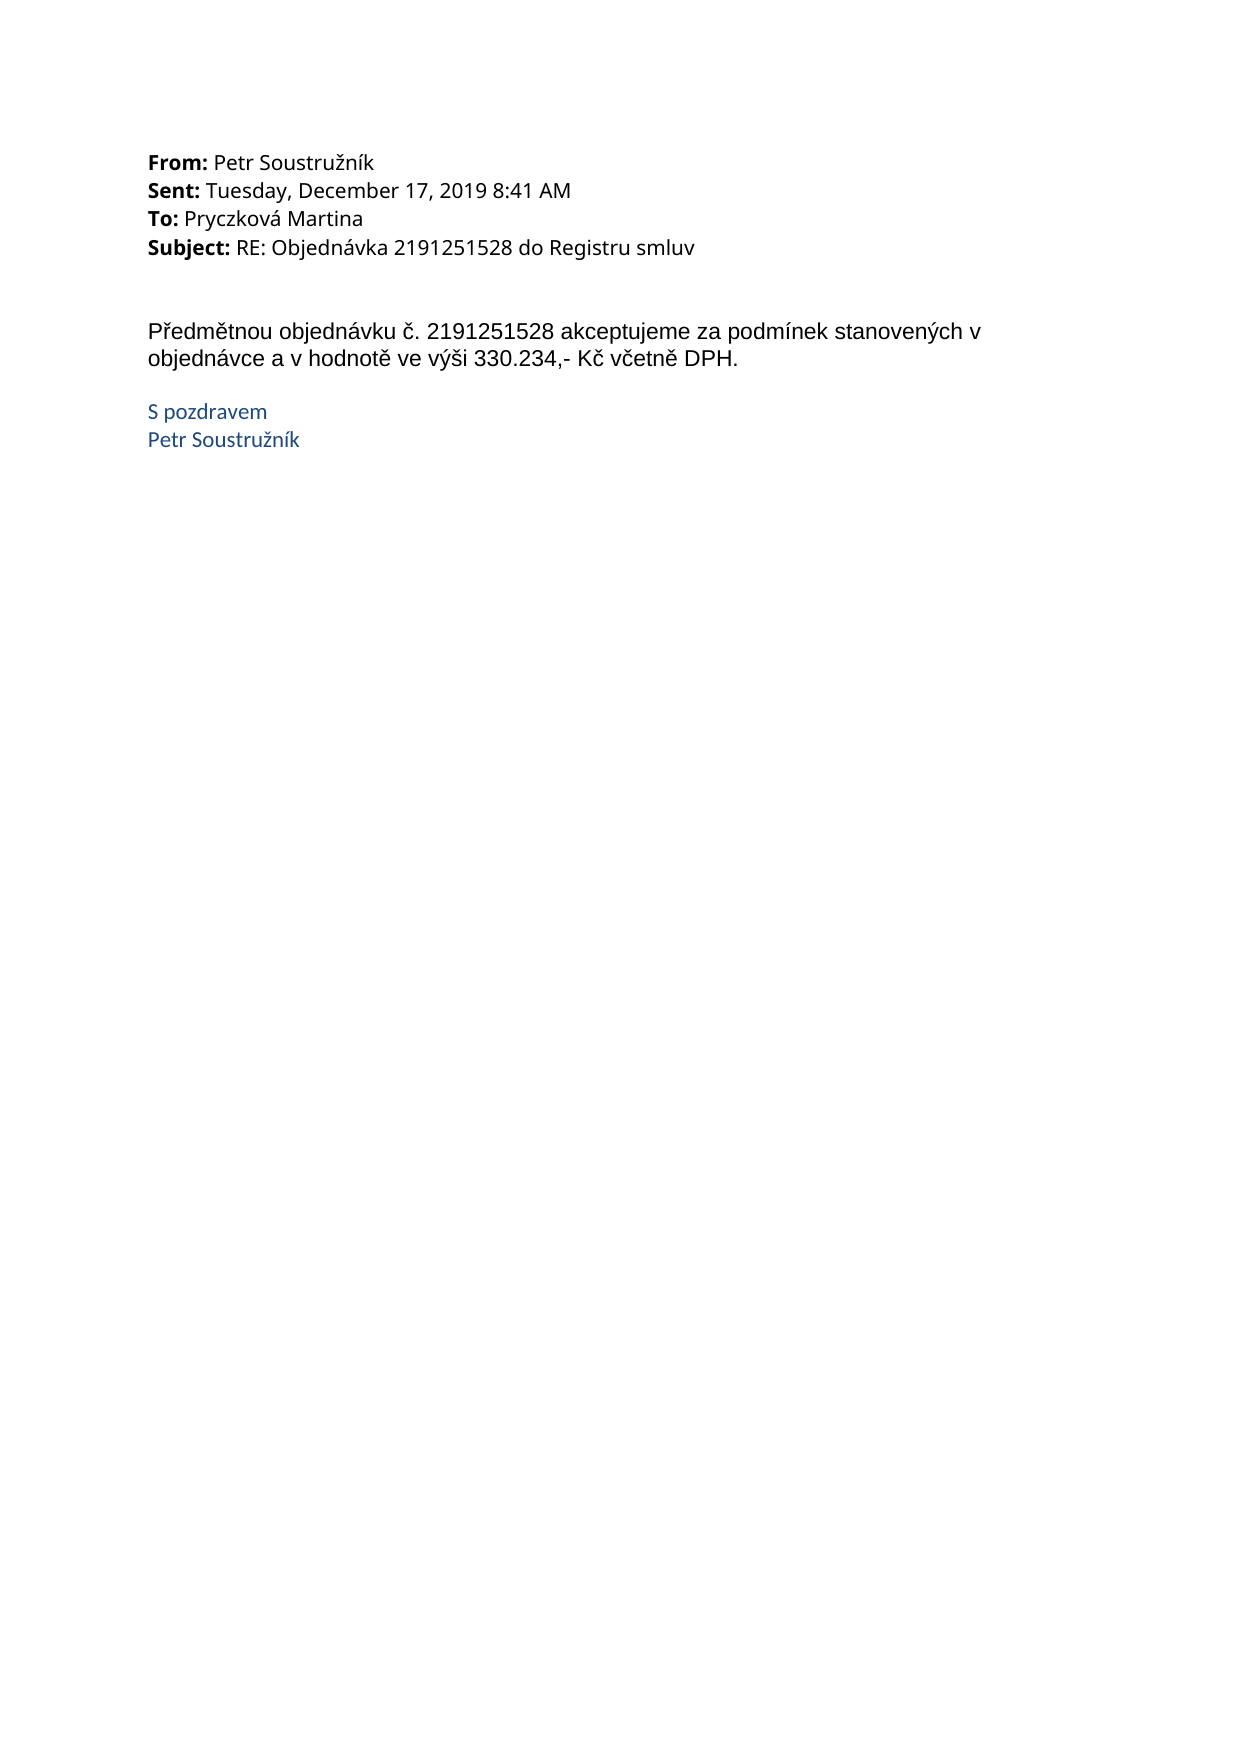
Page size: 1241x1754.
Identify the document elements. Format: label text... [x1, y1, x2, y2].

text Předmětnou objednávku č. 2191251528 akceptujeme za podmínek stanovených v objednávce a v hodnotě ve výši 330.234,- Kč včetně DPH. [148, 318, 1093, 371]
text Petr Soustružník [148, 425, 1093, 453]
text S pozdravem [148, 397, 1093, 425]
text From: Petr Soustružník Sent: Tuesday, December 17, 2019 8:41 AM To: Pryczková Martina Subject: RE: Objednávka 2191251528 do Registru smluv [148, 148, 1093, 261]
